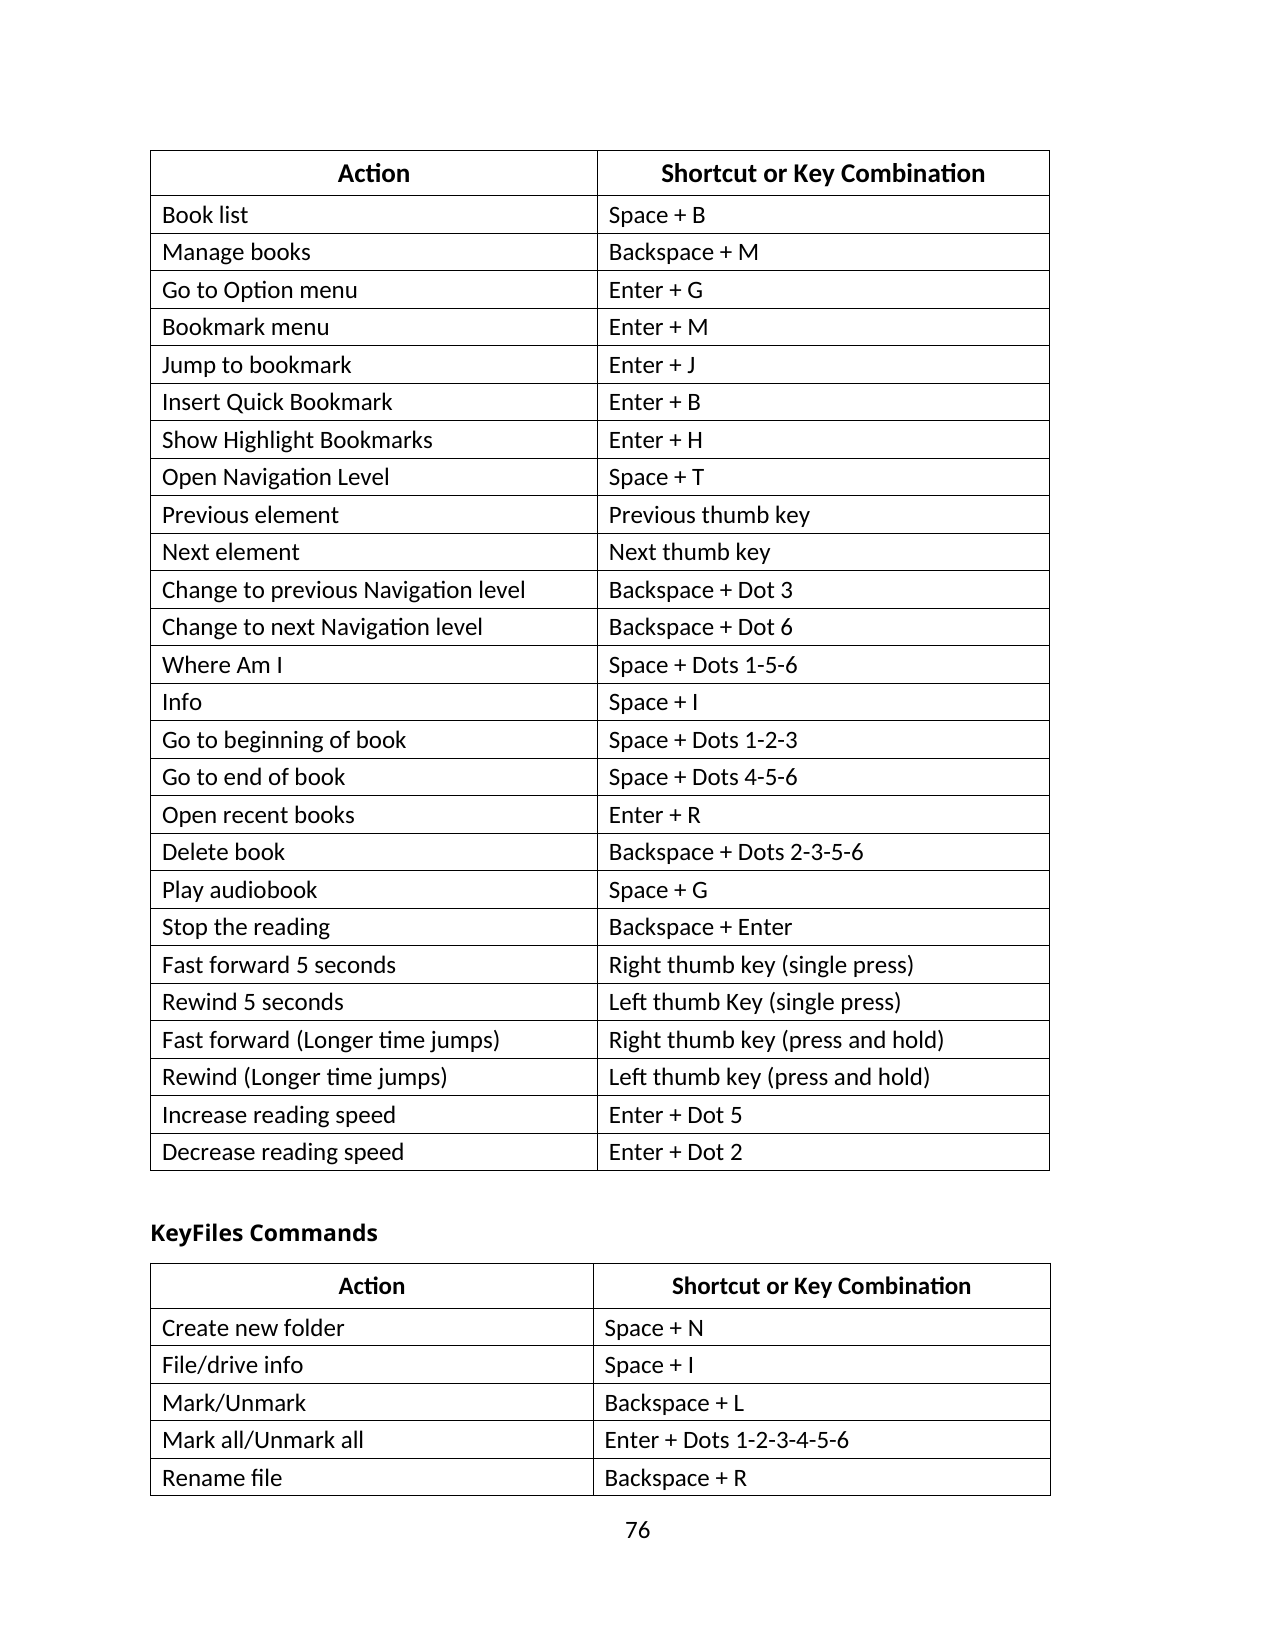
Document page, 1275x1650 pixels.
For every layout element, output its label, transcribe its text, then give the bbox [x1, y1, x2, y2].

table_cell File/drive info [151, 1346, 593, 1383]
table_cell Space + Dots 4-5-6 [598, 759, 1049, 795]
table_cell Insert Quick Bookmark [151, 384, 597, 420]
table_cell Fast forward 5 seconds [151, 946, 597, 982]
table_cell Enter + G [598, 271, 1049, 307]
table_cell Space + Dots 1-2-3 [598, 721, 1049, 757]
table_cell Create new folder [151, 1309, 593, 1345]
table_cell Enter + J [598, 346, 1049, 382]
table_cell Book list [151, 196, 597, 232]
table_cell Space + Dots 1-5-6 [598, 646, 1049, 682]
table_cell Stop the reading [151, 909, 597, 945]
table_cell Backspace + Enter [598, 909, 1049, 945]
table_cell Rewind (Longer time jumps) [151, 1059, 597, 1095]
table_cell Where Am I [151, 646, 597, 682]
table_cell Decrease reading speed [151, 1134, 597, 1170]
table_cell Enter + Dot 2 [598, 1134, 1049, 1170]
table_cell Play audiobook [151, 871, 597, 907]
table_cell Bookmark menu [151, 309, 597, 345]
table_cell Space + T [598, 459, 1049, 495]
table_cell Enter + R [598, 796, 1049, 832]
text KeyFiles Commands [150, 1216, 1125, 1248]
table_cell Fast forward (Longer time jumps) [151, 1021, 597, 1057]
table_cell Mark all/Unmark all [151, 1421, 593, 1458]
table_cell Backspace + M [598, 234, 1049, 270]
table_cell Backspace + Dot 3 [598, 571, 1049, 607]
table_cell Backspace + Dot 6 [598, 609, 1049, 645]
table_cell Open Navigation Level [151, 459, 597, 495]
table_cell Right thumb key (single press) [598, 946, 1049, 982]
table_cell Jump to bookmark [151, 346, 597, 382]
table_header Shortcut or Key Combination [594, 1264, 1050, 1308]
table_cell Rename file [151, 1459, 593, 1495]
table_cell Delete book [151, 834, 597, 870]
table_cell Enter + Dots 1-2-3-4-5-6 [594, 1421, 1050, 1458]
table_cell Increase reading speed [151, 1096, 597, 1132]
table_cell Change to next Navigation level [151, 609, 597, 645]
table_header Action [151, 1264, 593, 1308]
table_cell Rewind 5 seconds [151, 984, 597, 1020]
table_cell Mark/Unmark [151, 1384, 593, 1420]
table_cell Backspace + L [594, 1384, 1050, 1420]
table_cell Next thumb key [598, 534, 1049, 570]
table_cell Backspace + R [594, 1459, 1050, 1495]
table_cell Enter + M [598, 309, 1049, 345]
table_cell Go to beginning of book [151, 721, 597, 757]
table_cell Change to previous Navigation level [151, 571, 597, 607]
table_cell Right thumb key (press and hold) [598, 1021, 1049, 1057]
table_cell Left thumb key (press and hold) [598, 1059, 1049, 1095]
table_cell Enter + H [598, 421, 1049, 457]
table_cell Previous element [151, 496, 597, 532]
table_cell Space + B [598, 196, 1049, 232]
table_cell Info [151, 684, 597, 720]
table_cell Left thumb Key (single press) [598, 984, 1049, 1020]
table_cell Backspace + Dots 2-3-5-6 [598, 834, 1049, 870]
table_cell Previous thumb key [598, 496, 1049, 532]
table_cell Space + G [598, 871, 1049, 907]
table_header Shortcut or Key Combination [598, 151, 1049, 195]
table_cell Go to Option menu [151, 271, 597, 307]
table_cell Enter + Dot 5 [598, 1096, 1049, 1132]
table_cell Space + I [598, 684, 1049, 720]
table_cell Enter + B [598, 384, 1049, 420]
table_cell Manage books [151, 234, 597, 270]
table_cell Next element [151, 534, 597, 570]
table_header Action [151, 151, 597, 195]
table_cell Space + I [594, 1346, 1050, 1383]
table_cell Go to end of book [151, 759, 597, 795]
table_cell Show Highlight Bookmarks [151, 421, 597, 457]
table_cell Open recent books [151, 796, 597, 832]
table_cell Space + N [594, 1309, 1050, 1345]
